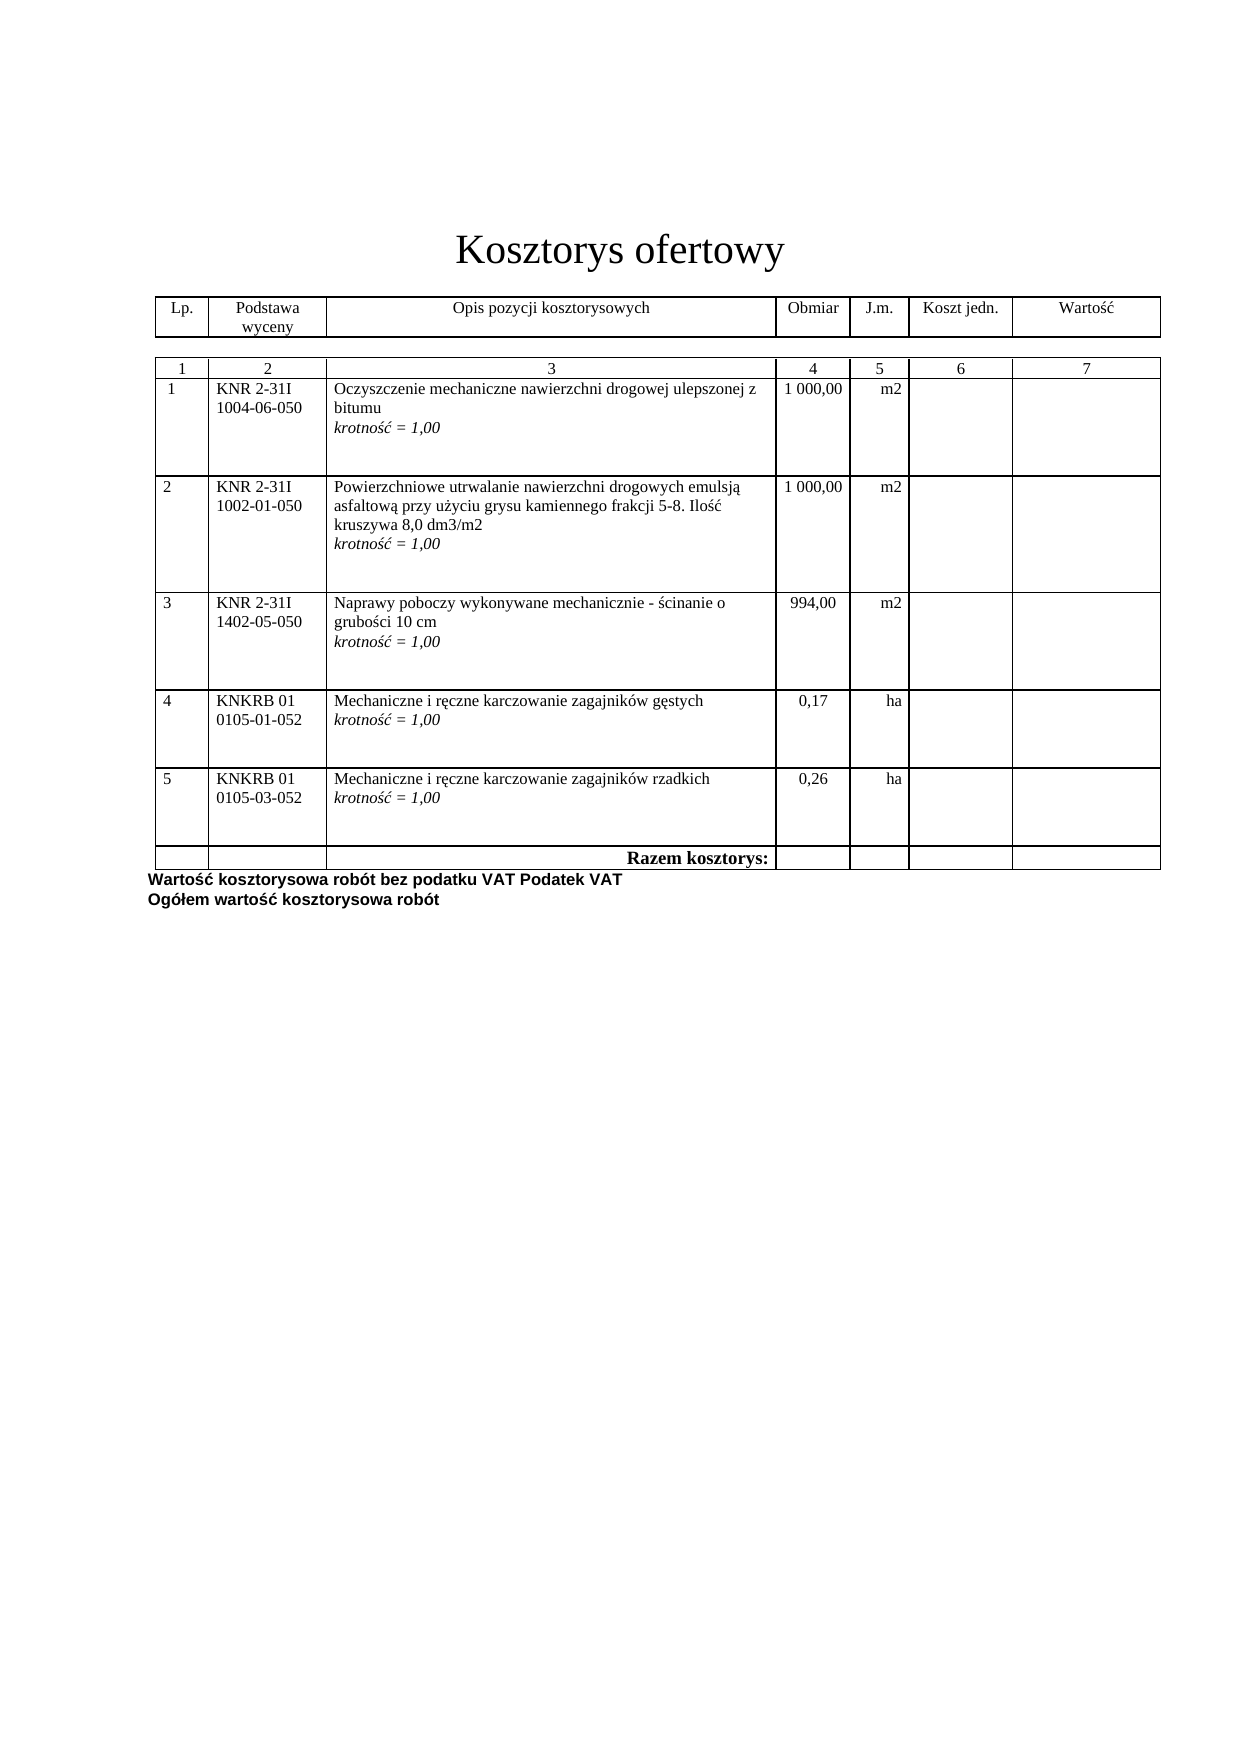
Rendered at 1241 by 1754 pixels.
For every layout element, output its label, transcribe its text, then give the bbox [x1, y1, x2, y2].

text Ogółem wartość kosztorysowa robót [148, 889, 1093, 908]
table_cell KNR 2-31I 1402-05-050 [209, 593, 326, 689]
table_cell [1013, 379, 1160, 475]
table_cell Naprawy poboczy wykonywane mechanicznie - ścinanie o grubości 10 cm krotność = 1,00 [327, 593, 775, 689]
table_cell 0,26 [777, 769, 849, 845]
table_cell [1013, 691, 1160, 767]
table_cell ha [851, 769, 908, 845]
table_cell Mechaniczne i ręczne karczowanie zagajników gęstych krotność = 1,00 [327, 691, 775, 767]
table_cell [156, 847, 208, 868]
table_cell [910, 691, 1012, 767]
table_cell [1013, 769, 1160, 845]
table_header 6 [910, 358, 1012, 378]
table_cell 1 000,00 [777, 477, 849, 592]
table_cell m2 [851, 593, 908, 689]
table_cell [910, 379, 1012, 475]
table_cell [910, 847, 1012, 868]
table_cell m2 [851, 379, 908, 475]
table_cell 0,17 [777, 691, 849, 767]
table_cell 994,00 [777, 593, 849, 689]
table_cell KNR 2-31I 1004-06-050 [209, 379, 326, 475]
table_cell Powierzchniowe utrwalanie nawierzchni drogowych emulsją asfaltową przy użyciu grysu kamiennego frakcji 5-8. Ilość kruszywa 8,0 dm3/m2 krotność = 1,00 [327, 477, 775, 592]
table_header 2 [209, 358, 326, 378]
table_cell [1013, 477, 1160, 592]
table_cell 1 [156, 379, 208, 475]
table_header J.m. [851, 298, 908, 336]
table_header 7 [1013, 358, 1160, 378]
table_header Koszt jedn. [910, 298, 1012, 336]
table_cell 1 000,00 [777, 379, 849, 475]
table_cell KNKRB 01 0105-01-052 [209, 691, 326, 767]
table_cell KNR 2-31I 1002-01-050 [209, 477, 326, 592]
table_cell KNKRB 01 0105-03-052 [209, 769, 326, 845]
table_cell m2 [851, 477, 908, 592]
table_header Podstawa wyceny [209, 298, 326, 336]
text Kosztorys ofertowy [148, 224, 1093, 272]
table_cell [910, 593, 1012, 689]
table_cell [1013, 593, 1160, 689]
table_header Opis pozycji kosztorysowych [327, 298, 775, 336]
table_header Obmiar [777, 298, 849, 336]
table_cell Oczyszczenie mechaniczne nawierzchni drogowej ulepszonej z bitumu krotność = 1,00 [327, 379, 775, 475]
table_header 1 [156, 358, 208, 378]
table_cell 3 [156, 593, 208, 689]
table_cell Razem kosztorys: [327, 847, 775, 868]
table_cell [910, 769, 1012, 845]
text Wartość kosztorysowa robót bez podatku VAT Podatek VAT [148, 870, 1093, 889]
table_header 3 [327, 358, 776, 378]
table_cell ha [851, 691, 908, 767]
table_cell [209, 847, 326, 868]
table_cell [1013, 847, 1160, 868]
table_cell [910, 477, 1012, 592]
table_header 4 [777, 358, 850, 378]
table_header 5 [851, 358, 909, 378]
table_cell [851, 847, 908, 868]
table_cell [777, 847, 849, 868]
table_cell 5 [156, 769, 208, 845]
table_cell Mechaniczne i ręczne karczowanie zagajników rzadkich krotność = 1,00 [327, 769, 775, 845]
table_header Lp. [156, 298, 208, 336]
table_header Wartość [1013, 298, 1160, 336]
table_cell 4 [156, 691, 208, 767]
table_cell 2 [156, 477, 208, 592]
